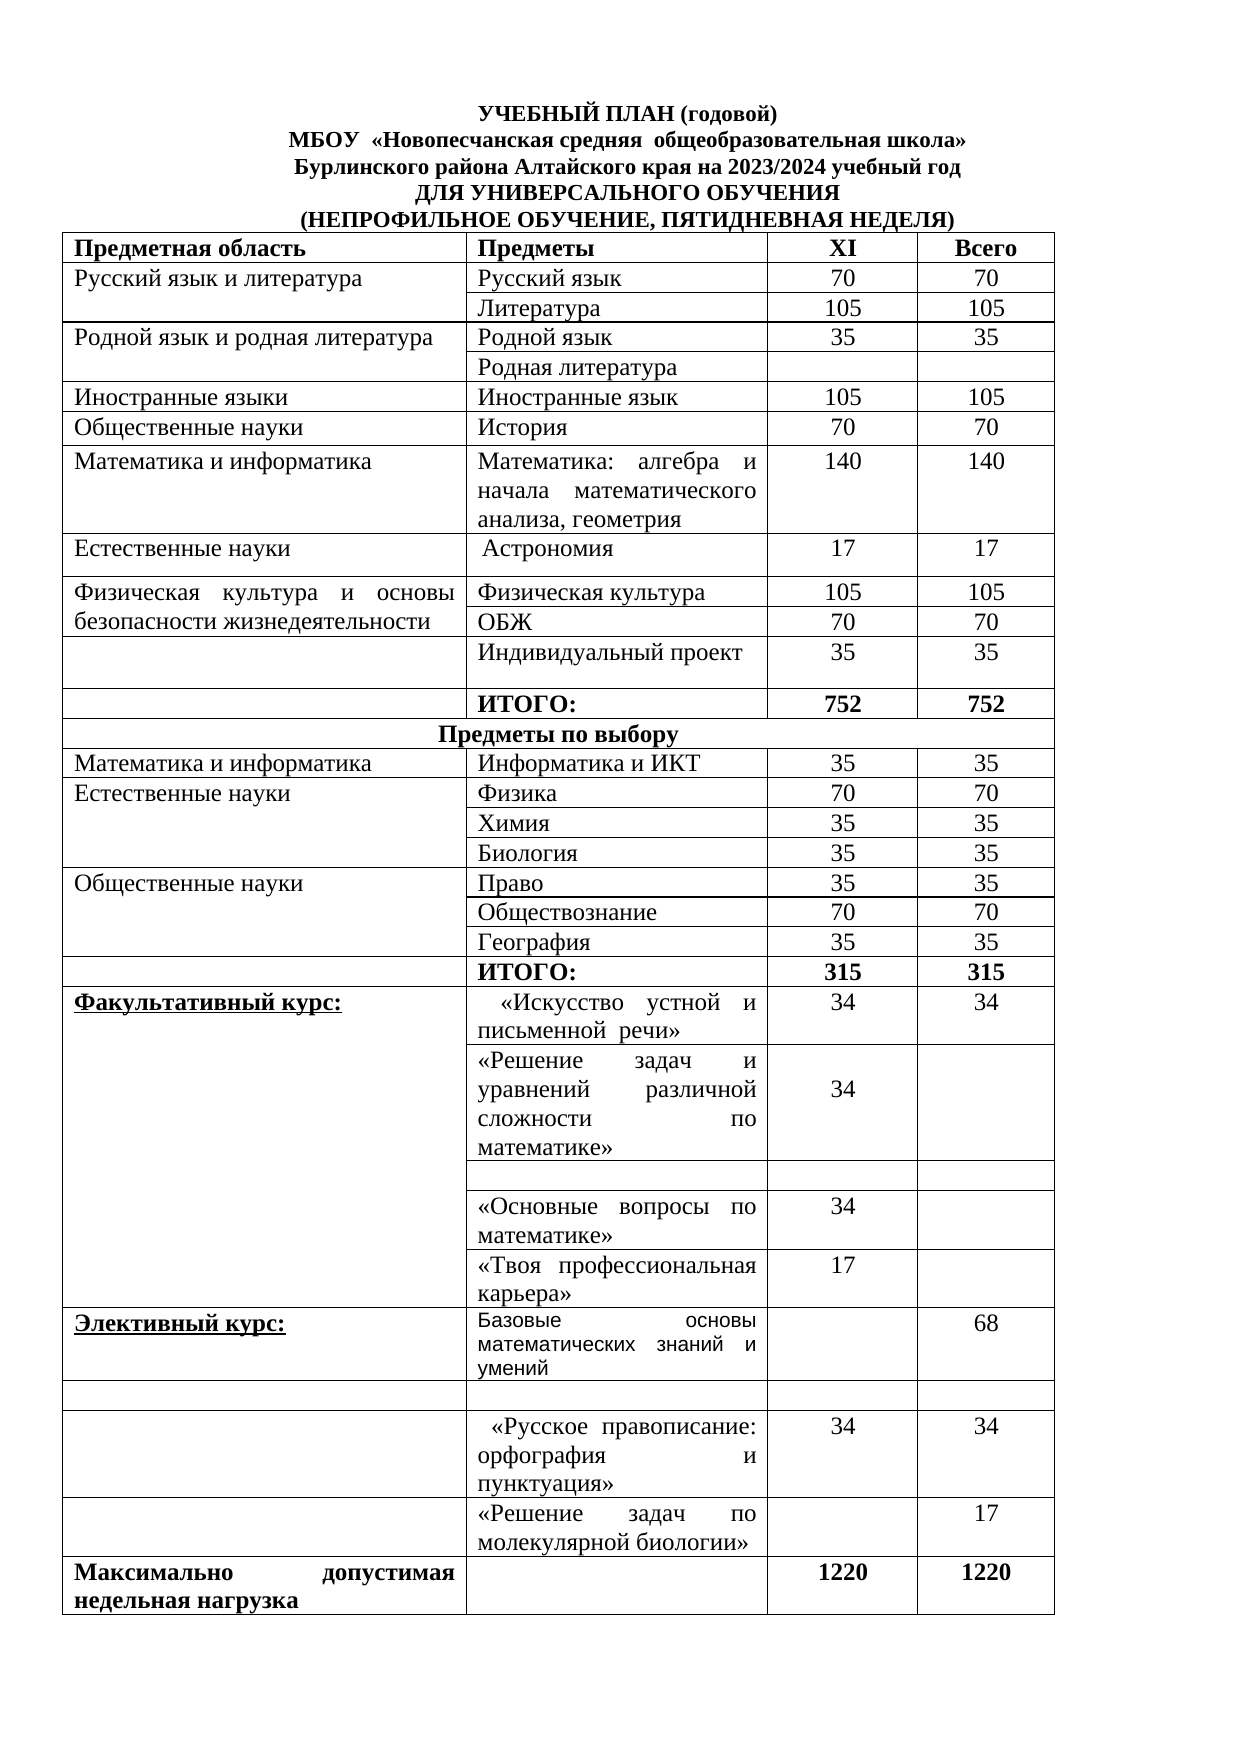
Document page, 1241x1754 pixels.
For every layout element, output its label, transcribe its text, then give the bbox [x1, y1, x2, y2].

table_cell ОБЖ [467, 607, 767, 636]
table_cell [918, 1250, 1054, 1307]
table_cell 70 [918, 263, 1054, 292]
table_cell 1220 [918, 1557, 1054, 1614]
table_cell История [467, 412, 767, 445]
table_cell 70 [768, 778, 917, 807]
table_header Предметы [467, 233, 767, 262]
table_cell 35 [768, 868, 917, 896]
table_cell 35 [768, 323, 917, 351]
table_cell 105 [768, 382, 917, 411]
table_cell 70 [768, 263, 917, 292]
table_cell ИТОГО: [467, 957, 767, 986]
table_cell [768, 1498, 917, 1556]
table_cell 1220 [768, 1557, 917, 1614]
table_cell Максимально допустимая недельная нагрузка [63, 1557, 466, 1614]
table_cell [768, 352, 917, 381]
table_cell [63, 637, 466, 688]
table_cell [63, 1381, 466, 1410]
table_cell Физическая культура [467, 577, 767, 606]
table_cell Обществознание [467, 898, 767, 926]
table_cell Литература [467, 293, 767, 321]
table_cell «Русское правописание: орфография и пунктуация» [467, 1411, 767, 1497]
table_cell 34 [768, 987, 917, 1044]
table_cell Общественные науки [63, 412, 466, 445]
table_cell 140 [918, 446, 1054, 532]
table_cell [63, 1498, 466, 1556]
table_cell 34 [768, 1045, 917, 1160]
table_cell 105 [918, 577, 1054, 606]
text (НЕПРОФИЛЬНОЕ ОБУЧЕНИЕ, ПЯТИДНЕВНАЯ НЕДЕЛЯ) [74, 206, 1181, 232]
table_cell «Основные вопросы по математике» [467, 1191, 767, 1249]
table_cell [768, 1381, 917, 1410]
table_cell 17 [768, 534, 917, 576]
table_cell 35 [918, 323, 1054, 351]
table_cell «Твоя профессиональная карьера» [467, 1250, 767, 1307]
table_cell Физика [467, 778, 767, 807]
table_cell [63, 689, 466, 718]
table_header ХI [768, 233, 917, 262]
table_cell Факультативный курс: [63, 987, 466, 1307]
table_cell 752 [768, 689, 917, 718]
table_cell 34 [768, 1191, 917, 1249]
table_cell Предметы по выбору [63, 719, 1054, 747]
table_cell 70 [918, 412, 1054, 445]
table_cell [918, 1045, 1054, 1160]
table_cell 105 [918, 382, 1054, 411]
table_cell 70 [768, 412, 917, 445]
table_cell 70 [918, 607, 1054, 636]
table_cell 17 [768, 1250, 917, 1307]
table_cell [467, 1161, 767, 1190]
table_cell 35 [918, 868, 1054, 896]
table_cell 315 [768, 957, 917, 986]
table_cell 752 [918, 689, 1054, 718]
table_cell Иностранные языки [63, 382, 466, 411]
table_cell 35 [768, 927, 917, 956]
table_cell Математика и информатика [63, 749, 466, 777]
table_cell Естественные науки [63, 534, 466, 576]
table_cell 35 [918, 838, 1054, 867]
text УЧЕБНЫЙ ПЛАН (годовой) [74, 100, 1181, 127]
table_cell Русский язык и литература [63, 263, 466, 321]
table_cell 70 [768, 898, 917, 926]
table_cell 17 [918, 1498, 1054, 1556]
table_cell «Решение задач по молекулярной биологии» [467, 1498, 767, 1556]
table_cell 34 [768, 1411, 917, 1497]
table_cell 35 [918, 808, 1054, 837]
table_cell 35 [768, 838, 917, 867]
table_cell Информатика и ИКТ [467, 749, 767, 777]
table_cell 105 [768, 577, 917, 606]
table_cell Базовые основы математических знаний и умений [549, 1308, 767, 1380]
table_cell Родной язык [467, 323, 767, 351]
table_cell Родная литература [467, 352, 767, 381]
text ДЛЯ УНИВЕРСАЛЬНОГО ОБУЧЕНИЯ [74, 179, 1181, 206]
table_cell Естественные науки [63, 778, 466, 867]
table_cell 70 [918, 898, 1054, 926]
table_cell Русский язык [467, 263, 767, 292]
table_cell Астрономия [467, 534, 767, 576]
table_cell География [467, 927, 767, 956]
table_cell [467, 1557, 767, 1614]
table_cell Химия [467, 808, 767, 837]
table_cell 35 [768, 749, 917, 777]
table_cell [918, 1191, 1054, 1249]
table_cell 105 [918, 293, 1054, 321]
table_cell ИТОГО: [467, 689, 767, 718]
table_cell [918, 352, 1054, 381]
table_cell 105 [768, 293, 917, 321]
table_cell Общественные науки [63, 868, 466, 956]
table_cell Родной язык и родная литература [63, 323, 466, 381]
table_cell [918, 1381, 1054, 1410]
table_cell Биология [467, 838, 767, 867]
table_cell Математика и информатика [63, 446, 466, 532]
table_cell 70 [918, 778, 1054, 807]
table_cell Математика: алгебра и начала математического анализа, геометрия [467, 446, 767, 532]
table_cell 140 [768, 446, 917, 532]
table_cell 70 [768, 607, 917, 636]
table_cell «Искусство устной и письменной речи» [467, 987, 767, 1044]
table_cell Право [467, 868, 767, 896]
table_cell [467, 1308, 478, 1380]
table_cell 68 [918, 1308, 1054, 1380]
text Бурлинского района Алтайского края на 2023/2024 учебный год [74, 153, 1181, 179]
table_cell 34 [918, 1411, 1054, 1497]
table_cell 35 [918, 927, 1054, 956]
table_header Всего [918, 233, 1054, 262]
table_cell «Решение задач и уравнений различной сложности по математике» [467, 1045, 767, 1160]
table_header Предметная область [63, 233, 466, 262]
table_cell Иностранные язык [467, 382, 767, 411]
table_cell [467, 1381, 767, 1410]
table_cell 34 [918, 987, 1054, 1044]
table_cell [918, 1161, 1054, 1190]
text МБОУ «Новопесчанская средняя общеобразовательная школа» [74, 127, 1181, 153]
table_cell Элективный курс: [63, 1308, 466, 1380]
table_cell [63, 1411, 466, 1497]
table_cell 35 [768, 637, 917, 688]
table_cell 35 [918, 749, 1054, 777]
table_cell [768, 1161, 917, 1190]
table_cell 315 [918, 957, 1054, 986]
table_cell 35 [768, 808, 917, 837]
table_cell Индивидуальный проект [467, 637, 767, 688]
table_cell 17 [918, 534, 1054, 576]
table_cell [768, 1308, 917, 1380]
table_cell Физическая культура и основы безопасности жизнедеятельности [63, 577, 466, 636]
table_cell 35 [918, 637, 1054, 688]
table_cell [63, 957, 466, 986]
